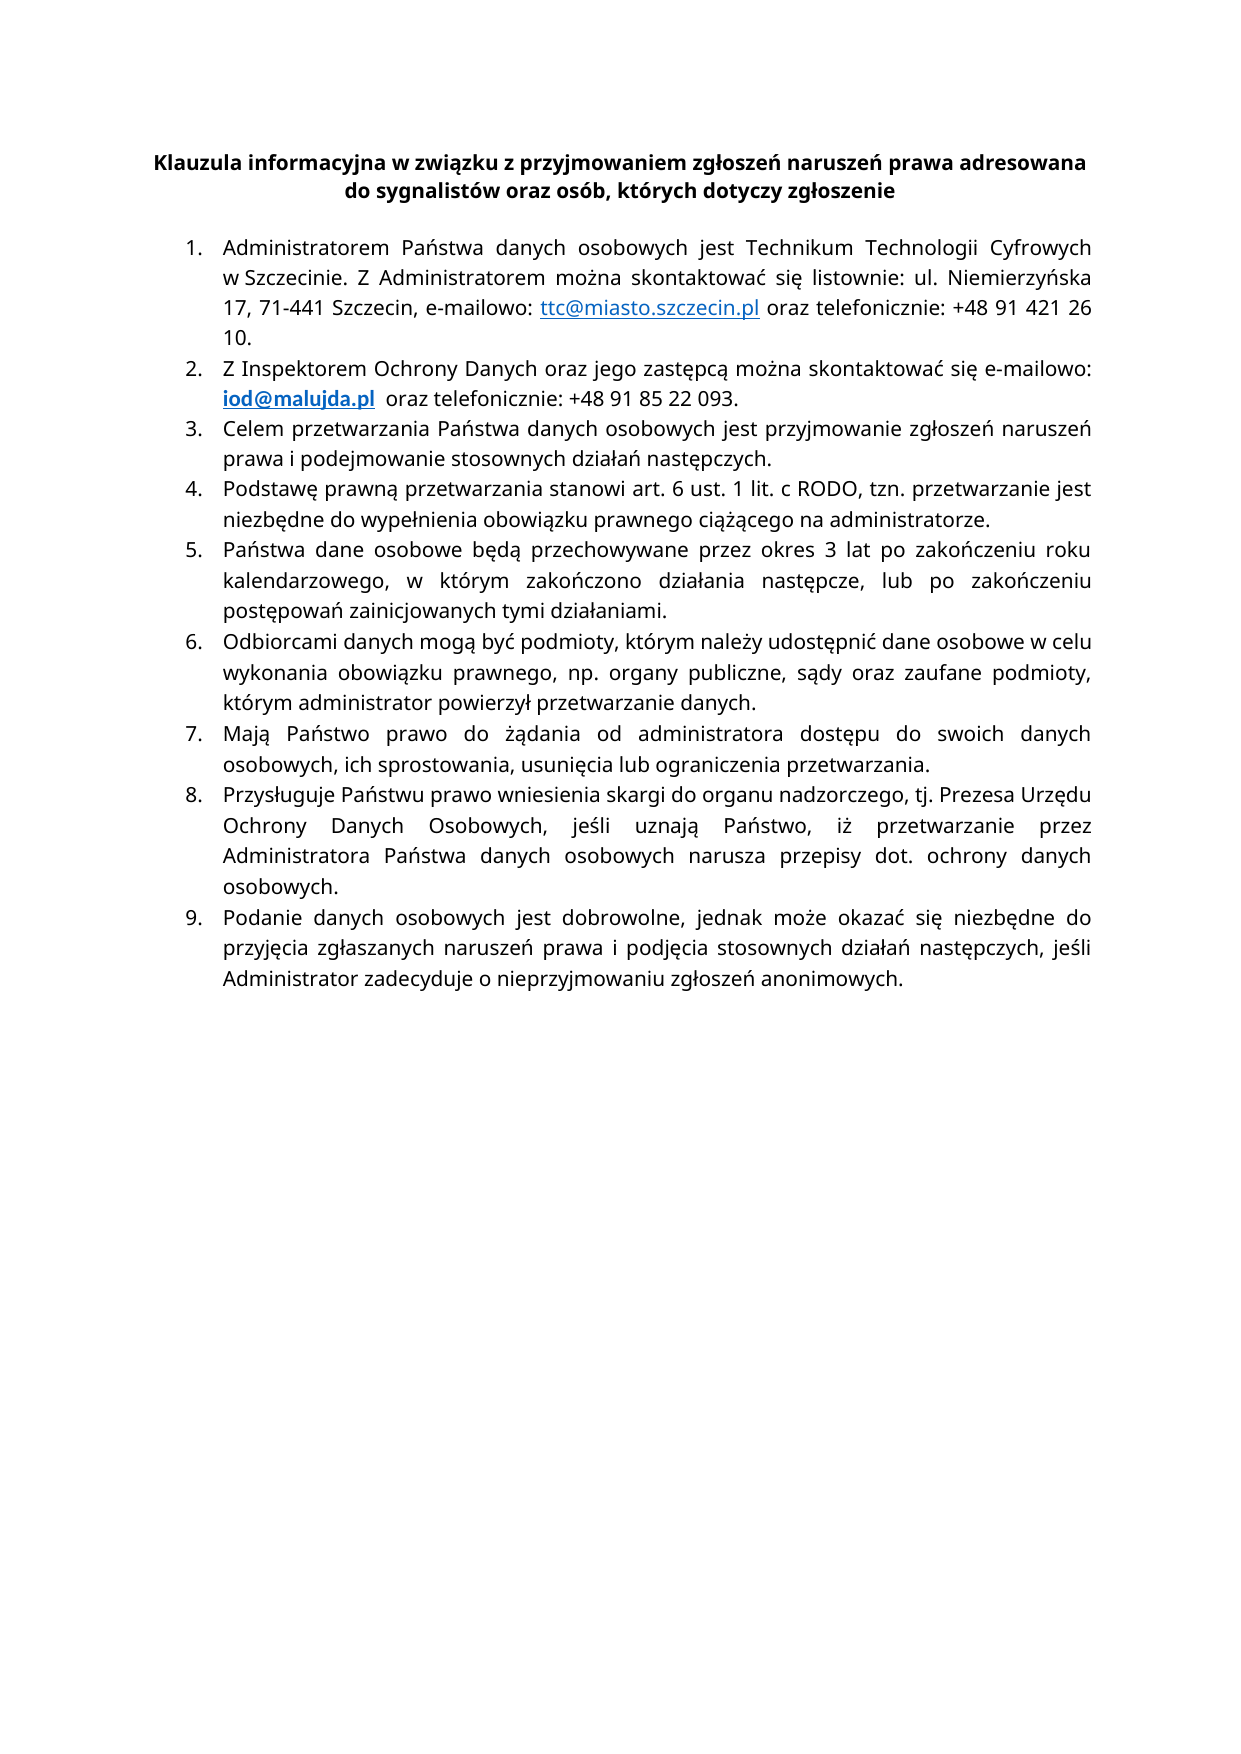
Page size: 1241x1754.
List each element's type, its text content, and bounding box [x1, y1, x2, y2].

list Podstawę prawną przetwarzania stanowi art. 6 ust. 1 lit. c RODO, tzn. przetwarzanie jest niezbędne do wypełnienia obowiązku prawnego ciążącego na administratorze. [185, 474, 1093, 533]
text Klauzula informacyjna w związku z przyjmowaniem zgłoszeń naruszeń prawa adresowana do sygnalistów oraz osób, których dotyczy zgłoszenie [148, 148, 1093, 204]
list Administratorem Państwa danych osobowych jest Technikum Technologii Cyfrowych w Szczecinie. Z Administratorem można skontaktować się listownie: ul. Niemierzyńska 17, 71-441 Szczecin, e-mailowo: ttc@miasto.szczecin.pl oraz telefonicznie: +48 91 421 26 10. [185, 233, 1093, 352]
list Państwa dane osobowe będą przechowywane przez okres 3 lat po zakończeniu roku kalendarzowego, w którym zakończono działania następcze, lub po zakończeniu postępowań zainicjowanych tymi działaniami. [185, 535, 1093, 625]
list Z Inspektorem Ochrony Danych oraz jego zastępcą można skontaktować się e-mailowo: iod@malujda.pl oraz telefonicznie: +48 91 85 22 093. [185, 354, 1093, 412]
list Odbiorcami danych mogą być podmioty, którym należy udostępnić dane osobowe w celu wykonania obowiązku prawnego, np. organy publiczne, sądy oraz zaufane podmioty, którym administrator powierzył przetwarzanie danych. [185, 627, 1093, 717]
list Mają Państwo prawo do żądania od administratora dostępu do swoich danych osobowych, ich sprostowania, usunięcia lub ograniczenia przetwarzania. [185, 719, 1093, 778]
list Podanie danych osobowych jest dobrowolne, jednak może okazać się niezbędne do przyjęcia zgłaszanych naruszeń prawa i podjęcia stosownych działań następczych, jeśli Administrator zadecyduje o nieprzyjmowaniu zgłoszeń anonimowych. [185, 903, 1093, 992]
list Celem przetwarzania Państwa danych osobowych jest przyjmowanie zgłoszeń naruszeń prawa i podejmowanie stosownych działań następczych. [185, 414, 1093, 472]
list Przysługuje Państwu prawo wniesienia skargi do organu nadzorczego, tj. Prezesa Urzędu Ochrony Danych Osobowych, jeśli uznają Państwo, iż przetwarzanie przez Administratora Państwa danych osobowych narusza przepisy dot. ochrony danych osobowych. [185, 780, 1093, 901]
